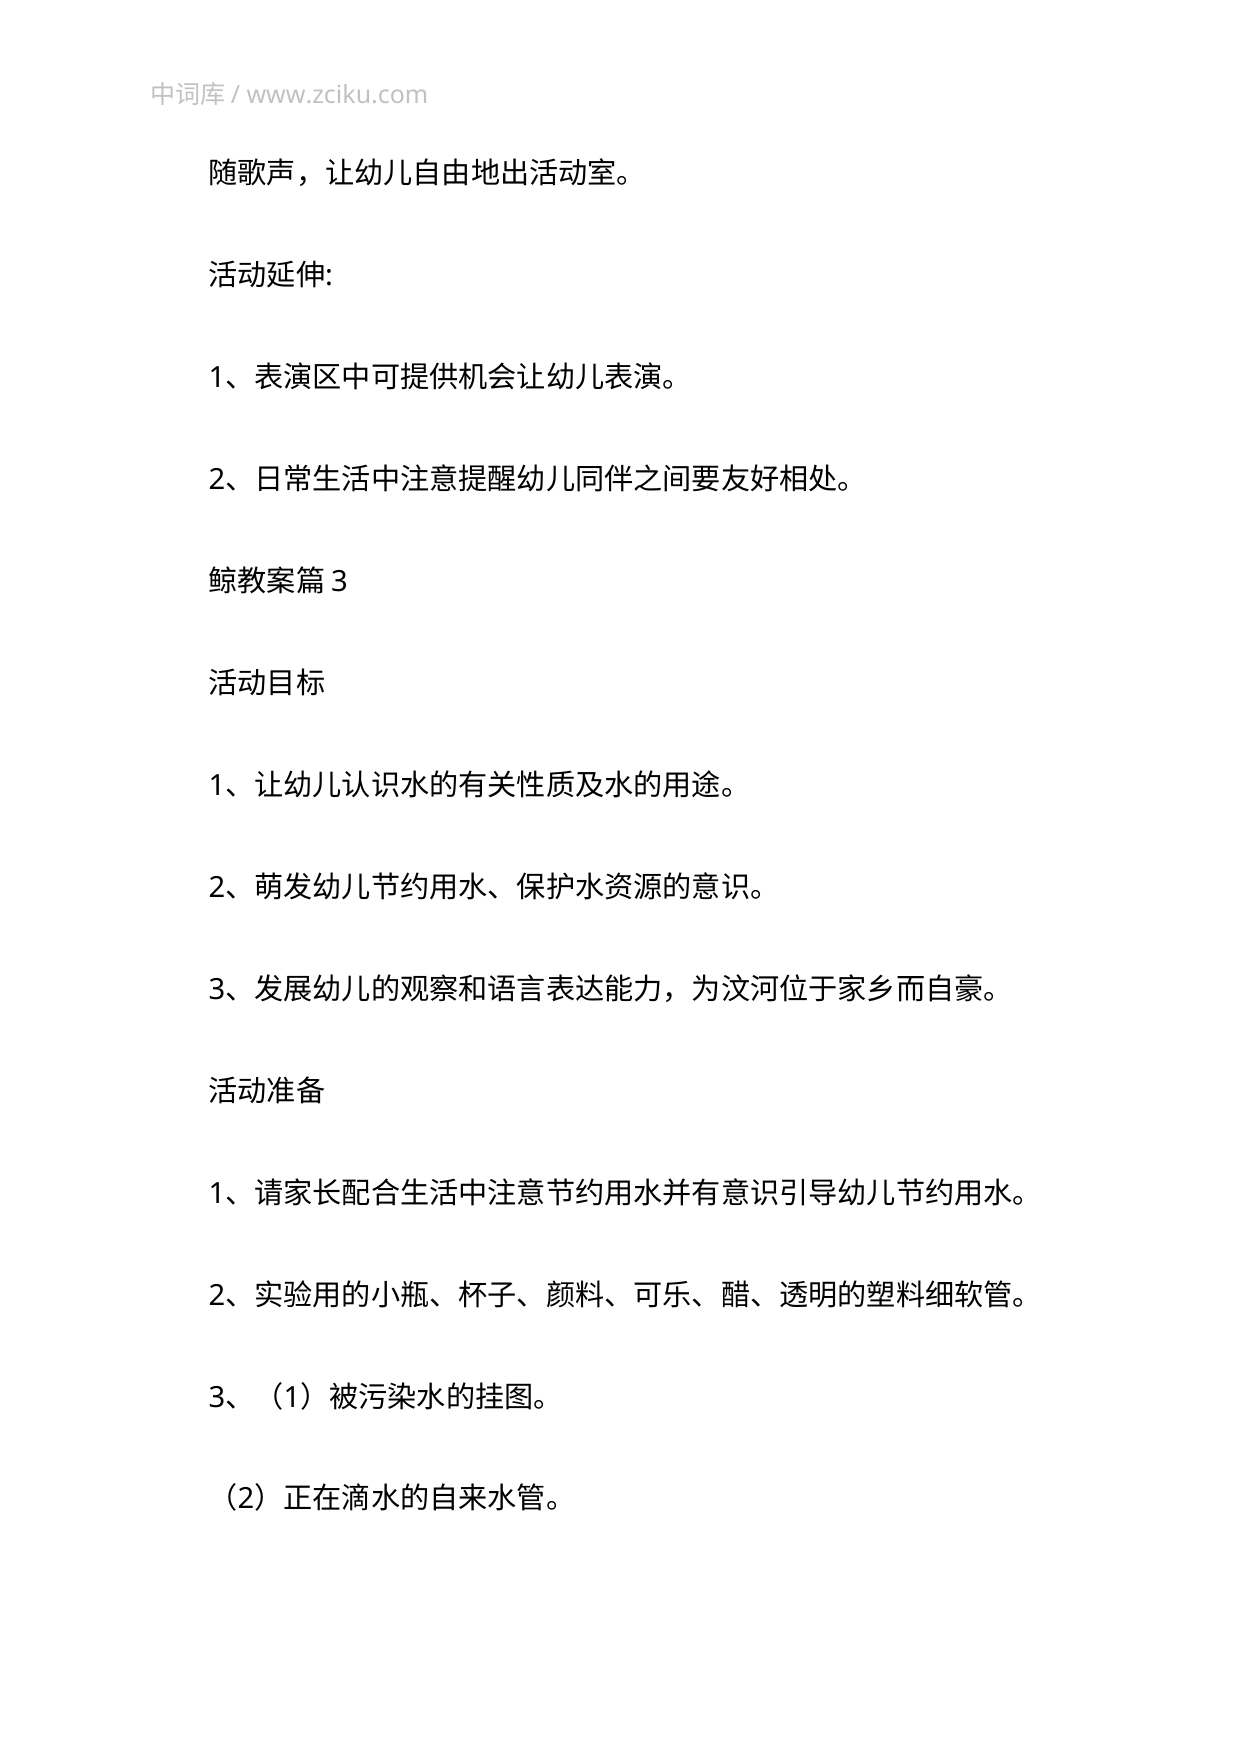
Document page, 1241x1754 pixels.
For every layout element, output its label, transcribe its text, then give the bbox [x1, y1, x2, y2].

text 活动目标 [150, 660, 1090, 702]
text 2、日常生活中注意提醒幼儿同伴之间要友好相处。 [150, 456, 1090, 498]
text 鲸教案篇3 [150, 558, 1090, 600]
text （2）正在滴水的自来水管。 [150, 1475, 1090, 1517]
text 2、实验用的小瓶、杯子、颜料、可乐、醋、透明的塑料细软管。 [150, 1271, 1090, 1313]
text 1、让幼儿认识水的有关性质及水的用途。 [150, 761, 1090, 804]
text 3、（1）被污染水的挂图。 [150, 1373, 1090, 1416]
text 活动延伸: [150, 252, 1090, 294]
text 2、萌发幼儿节约用水、保护水资源的意识。 [150, 863, 1090, 906]
text 随歌声，让幼儿自由地出活动室。 [150, 150, 1090, 192]
text 3、发展幼儿的观察和语言表达能力，为汶河位于家乡而自豪。 [150, 965, 1090, 1008]
text 1、请家长配合生活中注意节约用水并有意识引导幼儿节约用水。 [150, 1169, 1090, 1212]
text 1、表演区中可提供机会让幼儿表演。 [150, 354, 1090, 396]
text 活动准备 [150, 1067, 1090, 1110]
